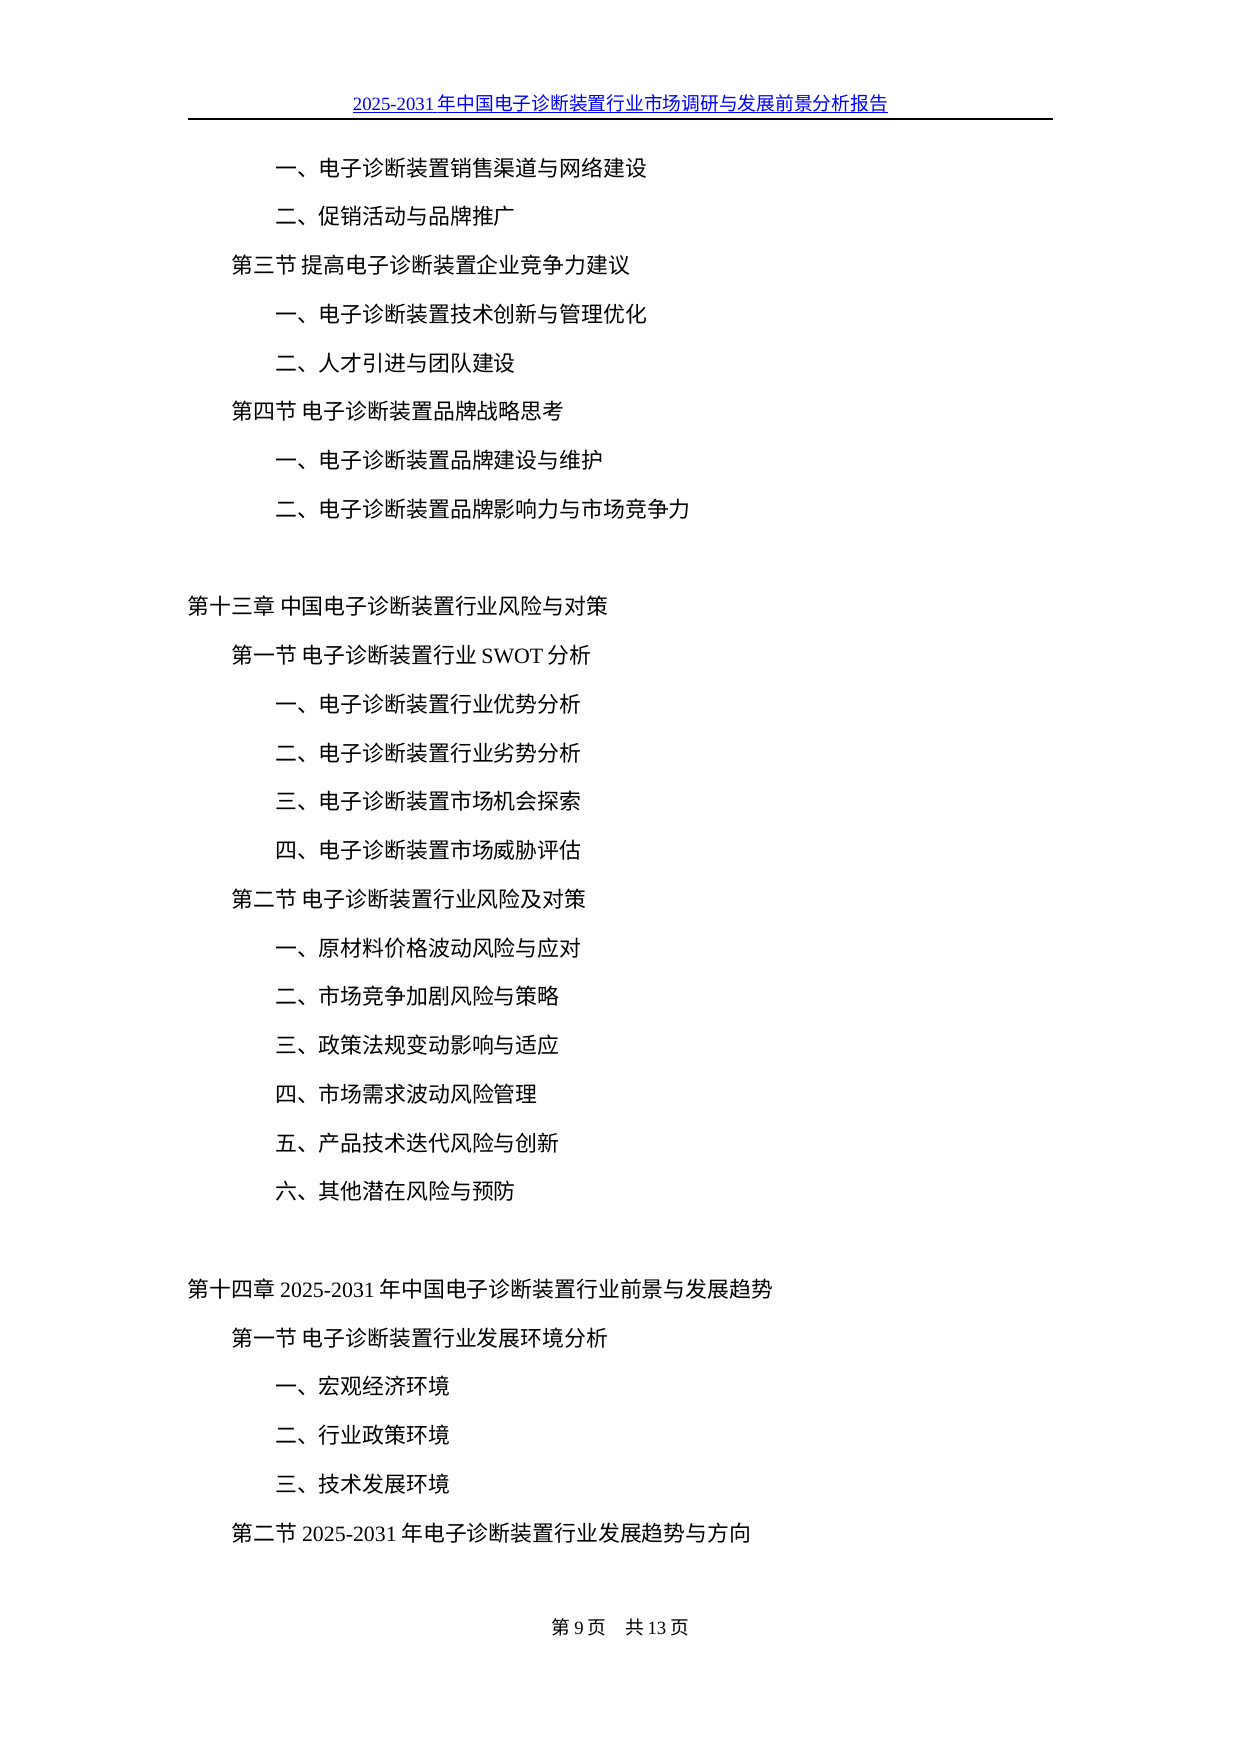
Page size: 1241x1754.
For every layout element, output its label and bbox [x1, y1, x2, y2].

text [187, 150, 1053, 1548]
